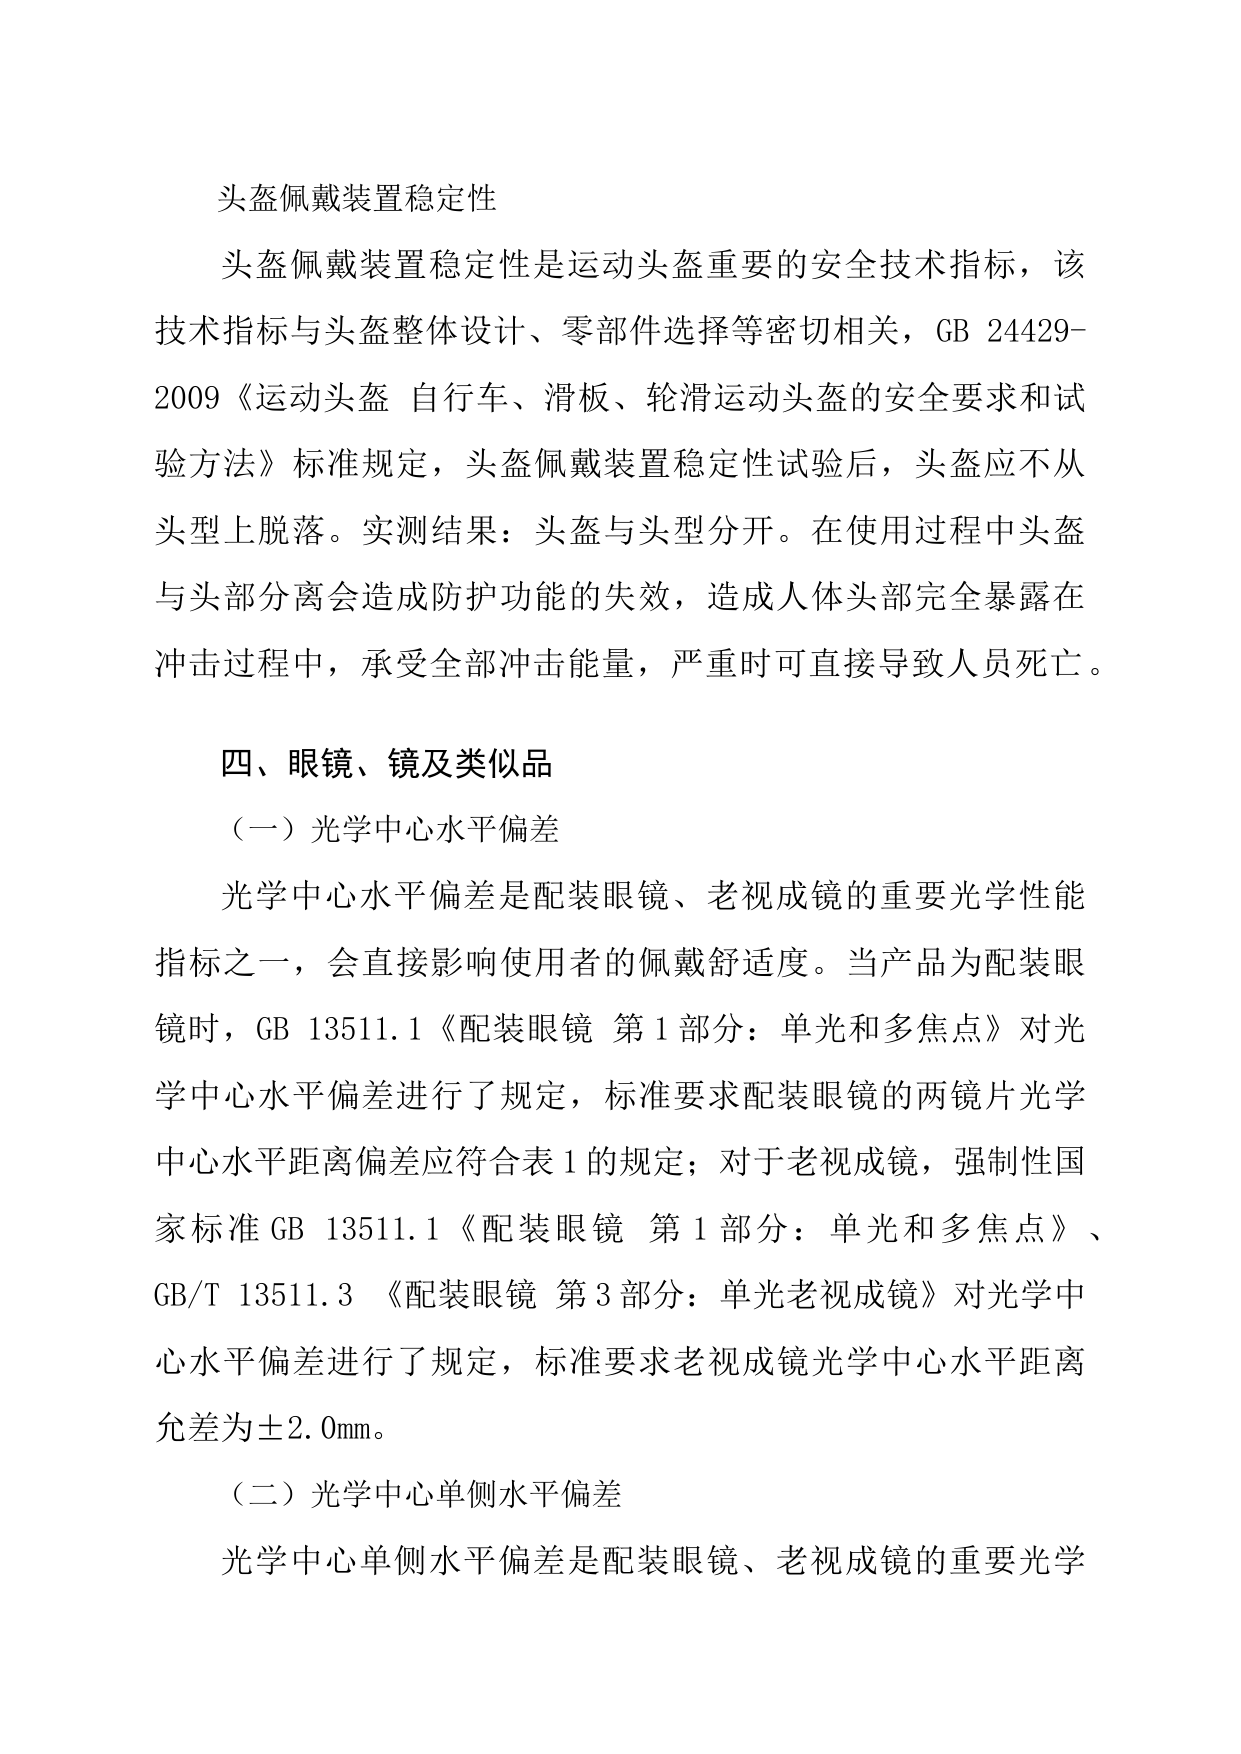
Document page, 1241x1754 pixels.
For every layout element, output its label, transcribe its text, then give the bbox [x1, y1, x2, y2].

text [153, 1525, 1087, 1591]
text （一）光学中心水平偏差 [153, 794, 1087, 860]
text 光学中心水平偏差是配装眼镜、老视成镜的重要光学性能指标之一，会直接影响使用者的佩戴舒适度。当产品为配装眼镜时，GB 13511.1《配装眼镜 第1部分：单光和多焦点》对光学中心水平偏差进行了规定，标准要求配装眼镜的两镜片光学中心水平距离偏差应符合表1的规定；对于老视成镜，强制性国家标准GB 13511.1《配装眼镜 第1部分：单光和多焦点》、GB/T 13511.3 《配装眼镜 第3部分：单光老视成镜》对光学中心水平偏差进行了规定，标准要求老视成镜光学中心水平距离允差为±2.0mm。 [153, 860, 1087, 1458]
text （二）光学中心单侧水平偏差 [153, 1458, 1087, 1525]
list 眼镜、镜及类似品 [153, 727, 1087, 794]
text 头盔佩戴装置稳定性 [153, 162, 1087, 229]
text 头盔佩戴装置稳定性是运动头盔重要的安全技术指标，该技术指标与头盔整体设计、零部件选择等密切相关，GB 24429-2009《运动头盔 自行车、滑板、轮滑运动头盔的安全要求和试验方法》标准规定，头盔佩戴装置稳定性试验后，头盔应不从头型上脱落。实测结果：头盔与头型分开。在使用过程中头盔与头部分离会造成防护功能的失效，造成人体头部完全暴露在冲击过程中，承受全部冲击能量，严重时可直接导致人员死亡。 [153, 229, 1087, 727]
